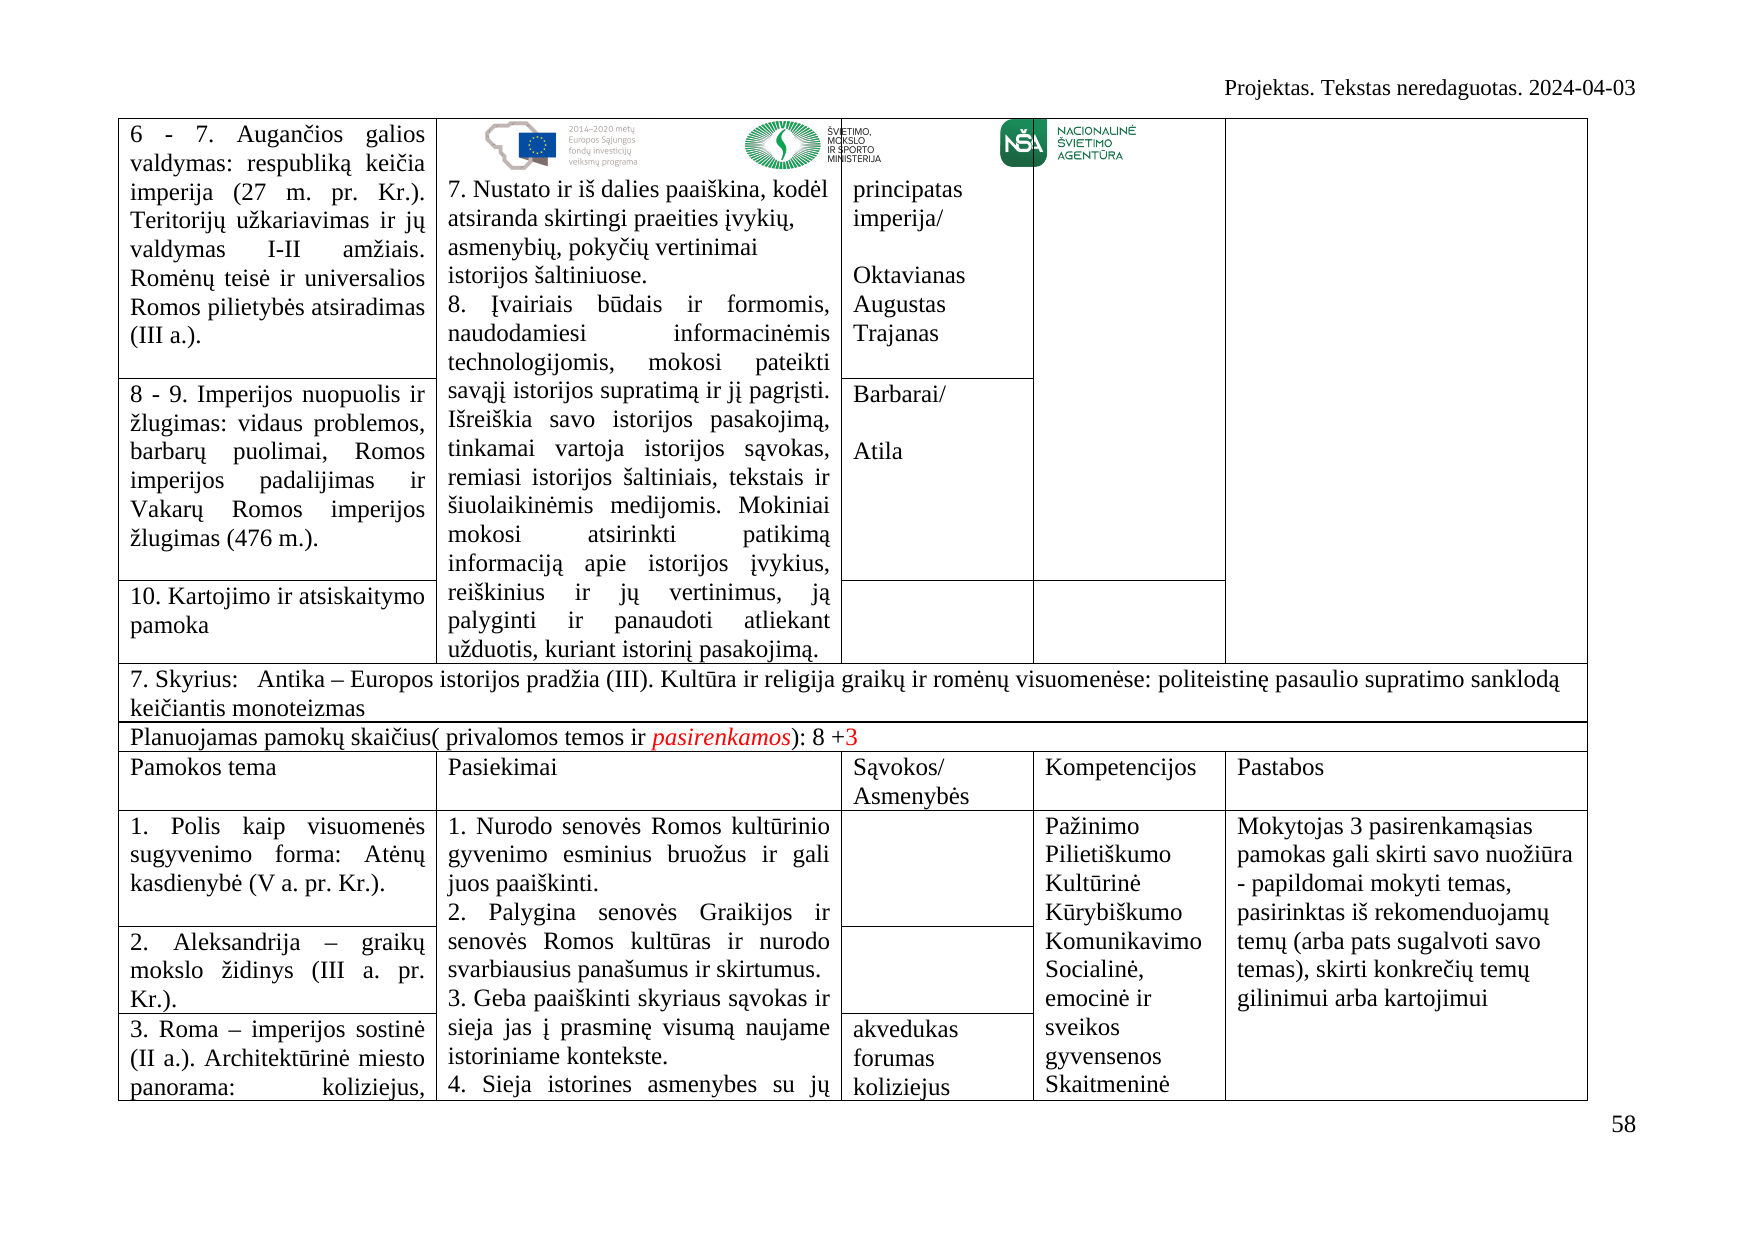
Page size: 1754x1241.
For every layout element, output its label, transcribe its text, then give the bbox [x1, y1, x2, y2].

table_cell principatas imperija/ Oktavianas Augustas Trajanas [842, 119, 1033, 378]
picture [1034, 119, 1136, 167]
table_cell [842, 1014, 1033, 1100]
table_cell [1034, 581, 1225, 663]
table_cell 8 - 9. Imperijos nuopuolis ir žlugimas: vidaus problemos, barbarų puolimai, Romos imperijos padalijimas ir Vakarų Romos imperijos žlugimas (476 m.). [119, 379, 436, 580]
table_cell Pamokos tema [119, 752, 436, 810]
table_cell 1. Nurodo senovės Romos kultūrinio gyvenimo esminius bruožus ir gali juos paaiškinti. 2. Palygina senovės Graikijos ir senovės Romos kultūras ir nurodo svarbiausius panašumus ir skirtumus. 3. Geba paaiškinti skyriaus sąvokas ir sieja jas į prasminę visumą naujame istoriniame kontekste. 4. Sieja istorines asmenybes su jų gyvenimo laikotarpiu, istorine erdve, įvykiu arba reiškiniu. Nurodo žinotinų istorinių asmenybių veiklos bruožus. 5. Skiria gerai žinomo konteksto istorijos šaltinius. Renka, informaciją iš žinomų istorijos šaltinių, kompiuterinių mokymo priemonių, tikslingai ją naudoja praeities įvykiams atkurti, savo pasirinkimą paaiškina. 6. Remiantis istorijos šaltiniais, tekstais ir šiuolaikinėmis medijomis analizuoja ir aptaria senovės Graikijos ir Romos kultūros istorijos reiškinius ir jų visumą: žmonių vertybes, idėjas, kultūros formas ir simbolius, meno kūrinius, kasdienybės ir gyvenamosios aplinkos istoriją. 7. Aiškinasi kultūros istorijos vaidmenį XXI a. žmogaus pasaulėvaizdžiui ir tapatybei. Vertina tautų, religijų ir įvairių kultūrų paveldą, prisideda prie jo išsaugojimo. [437, 811, 841, 1100]
table_cell Pažinimo Pilietiškumo Kultūrinė Kūrybiškumo Komunikavimo Socialinė, emocinė ir sveikos gyvensenos Skaitmeninė [1034, 811, 1225, 1100]
picture [470, 119, 652, 174]
table_cell Pasiekimai [437, 752, 841, 810]
table_cell 6 - 7. Augančios galios valdymas: respubliką keičia imperija (27 m. pr. Kr.). Teritorijų užkariavimas ir jų valdymas I-II amžiais. Romėnų teisė ir universalios Romos pilietybės atsiradimas (III a.). [119, 119, 436, 378]
table_cell Kompetencijos [1034, 752, 1225, 810]
table_cell [842, 581, 1033, 663]
table_cell Sąvokos/ Asmenybės [842, 752, 1033, 810]
table_cell [842, 927, 1033, 1013]
table_cell 2. Aleksandrija – graikų mokslo židinys (III a. pr. Kr.). [119, 927, 436, 1013]
table_cell Pastabos [1226, 752, 1587, 810]
table_cell [842, 811, 1033, 926]
table_cell Planuojamas pamokų skaičius( privalomos temos ir pasirenkamos): 8 +3 [119, 723, 1587, 751]
table_cell Barbarai/ Atila [842, 379, 1033, 580]
table_cell Mokytojas 3 pasirenkamąsias pamokas gali skirti savo nuožiūra - papildomai mokyti temas, pasirinktas iš rekomenduojamų temų (arba pats sugalvoti savo temas), skirti konkrečių temų gilinimui arba kartojimui [1226, 811, 1587, 1100]
table_cell 7. Skyrius: Antika – Europos istorijos pradžia (III). Kultūra ir religija graikų ir romėnų visuomenėse: politeistinę pasaulio supratimo sanklodą keičiantis monoteizmas [119, 664, 1587, 721]
picture [745, 121, 841, 169]
table_cell 1. Polis kaip visuomenės sugyvenimo forma: Atėnų kasdienybė (V a. pr. Kr.). [119, 811, 436, 926]
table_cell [119, 1014, 436, 1100]
table_cell 10. Kartojimo ir atsiskaitymo pamoka [119, 581, 436, 663]
